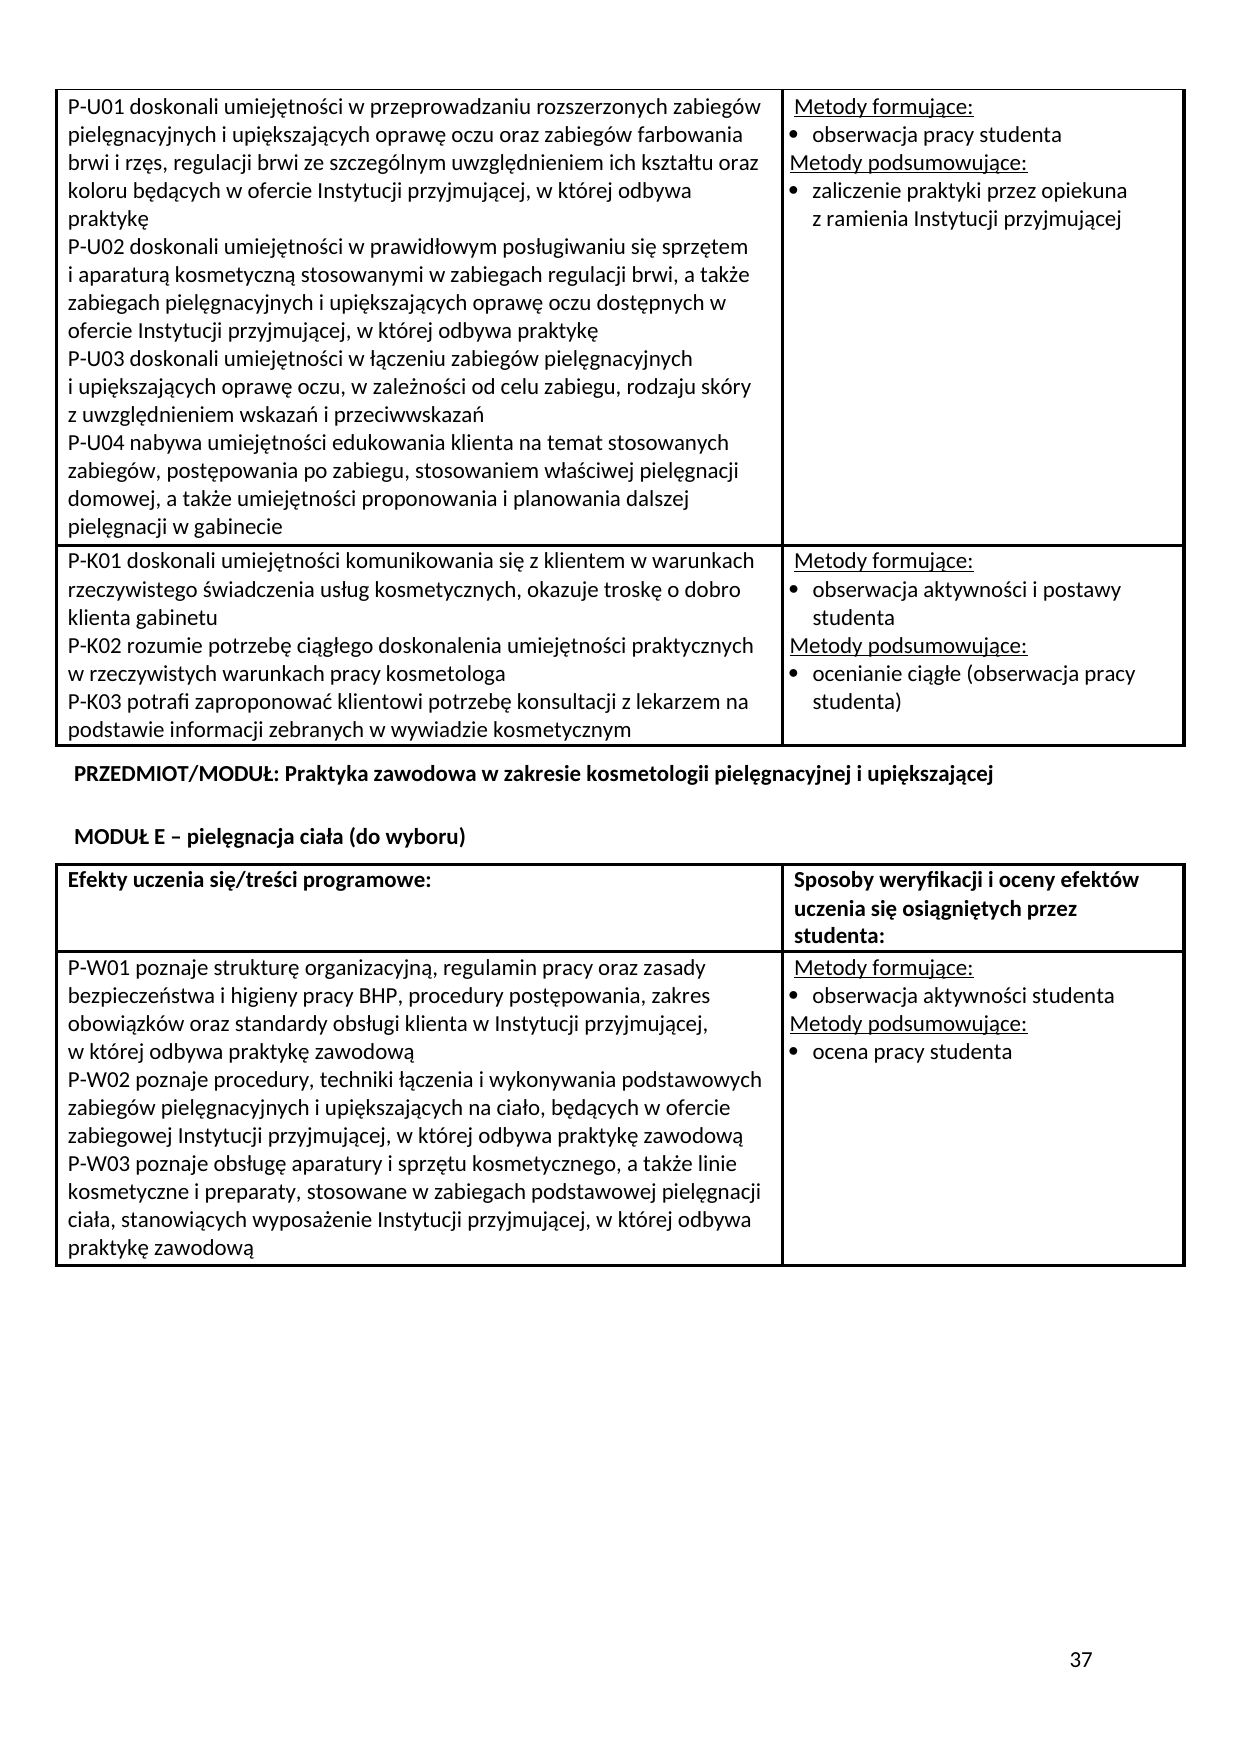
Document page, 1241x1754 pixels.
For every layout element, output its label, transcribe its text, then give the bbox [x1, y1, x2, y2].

table_header Efekty uczenia się/treści programowe: [58, 866, 781, 950]
table_cell P-K01 doskonali umiejętności komunikowania się z klientem w warunkach rzeczywistego świadczenia usług kosmetycznych, okazuje troskę o dobro klienta gabinetu P-K02 rozumie potrzebę ciągłego doskonalenia umiejętności praktycznych w rzeczywistych warunkach pracy kosmetologa P-K03 potrafi zaproponować klientowi potrzebę konsultacji z lekarzem na podstawie informacji zebranych w wywiadzie kosmetycznym [58, 547, 781, 743]
table_cell Metody formujące: obserwacja aktywności studenta Metody podsumowujące: ocena pracy studenta [784, 953, 1182, 1264]
table_cell P-U01 doskonali umiejętności w przeprowadzaniu rozszerzonych zabiegów pielęgnacyjnych i upiększających oprawę oczu oraz zabiegów farbowania brwi i rzęs, regulacji brwi ze szczególnym uwzględnieniem ich kształtu oraz koloru będących w ofercie Instytucji przyjmującej, w której odbywa praktykę P-U02 doskonali umiejętności w prawidłowym posługiwaniu się sprzętem i aparaturą kosmetyczną stosowanymi w zabiegach regulacji brwi, a także zabiegach pielęgnacyjnych i upiększających oprawę oczu dostępnych w ofercie Instytucji przyjmującej, w której odbywa praktykę P-U03 doskonali umiejętności w łączeniu zabiegów pielęgnacyjnych i upiększających oprawę oczu, w zależności od celu zabiegu, rodzaju skóry z uwzględnieniem wskazań i przeciwwskazań P-U04 nabywa umiejętności edukowania klienta na temat stosowanych zabiegów, postępowania po zabiegu, stosowaniem właściwej pielęgnacji domowej, a także umiejętności proponowania i planowania dalszej pielęgnacji w gabinecie [58, 90, 781, 543]
text MODUŁ E – pielęgnacja ciała (do wyboru) [74, 822, 1092, 850]
table_cell P-W01 poznaje strukturę organizacyjną, regulamin pracy oraz zasady bezpieczeństwa i higieny pracy BHP, procedury postępowania, zakres obowiązków oraz standardy obsługi klienta w Instytucji przyjmującej, w której odbywa praktykę zawodową P-W02 poznaje procedury, techniki łączenia i wykonywania podstawowych zabiegów pielęgnacyjnych i upiększających na ciało, będących w ofercie zabiegowej Instytucji przyjmującej, w której odbywa praktykę zawodową P-W03 poznaje obsługę aparatury i sprzętu kosmetycznego, a także linie kosmetyczne i preparaty, stosowane w zabiegach podstawowej pielęgnacji ciała, stanowiących wyposażenie Instytucji przyjmującej, w której odbywa praktykę zawodową [58, 953, 781, 1264]
table_header Sposoby weryfikacji i oceny efektów uczenia się osiągniętych przez studenta: [784, 866, 1182, 950]
table_cell Metody formujące: obserwacja pracy studenta Metody podsumowujące: zaliczenie praktyki przez opiekuna z ramienia Instytucji przyjmującej [784, 90, 1182, 543]
table_cell Metody formujące: obserwacja aktywności i postawy studenta Metody podsumowujące: ocenianie ciągłe (obserwacja pracy studenta) [784, 547, 1182, 743]
subtitle PRZEDMIOT/MODUŁ: Praktyka zawodowa w zakresie kosmetologii pielęgnacyjnej i upiększającej [74, 759, 1166, 787]
